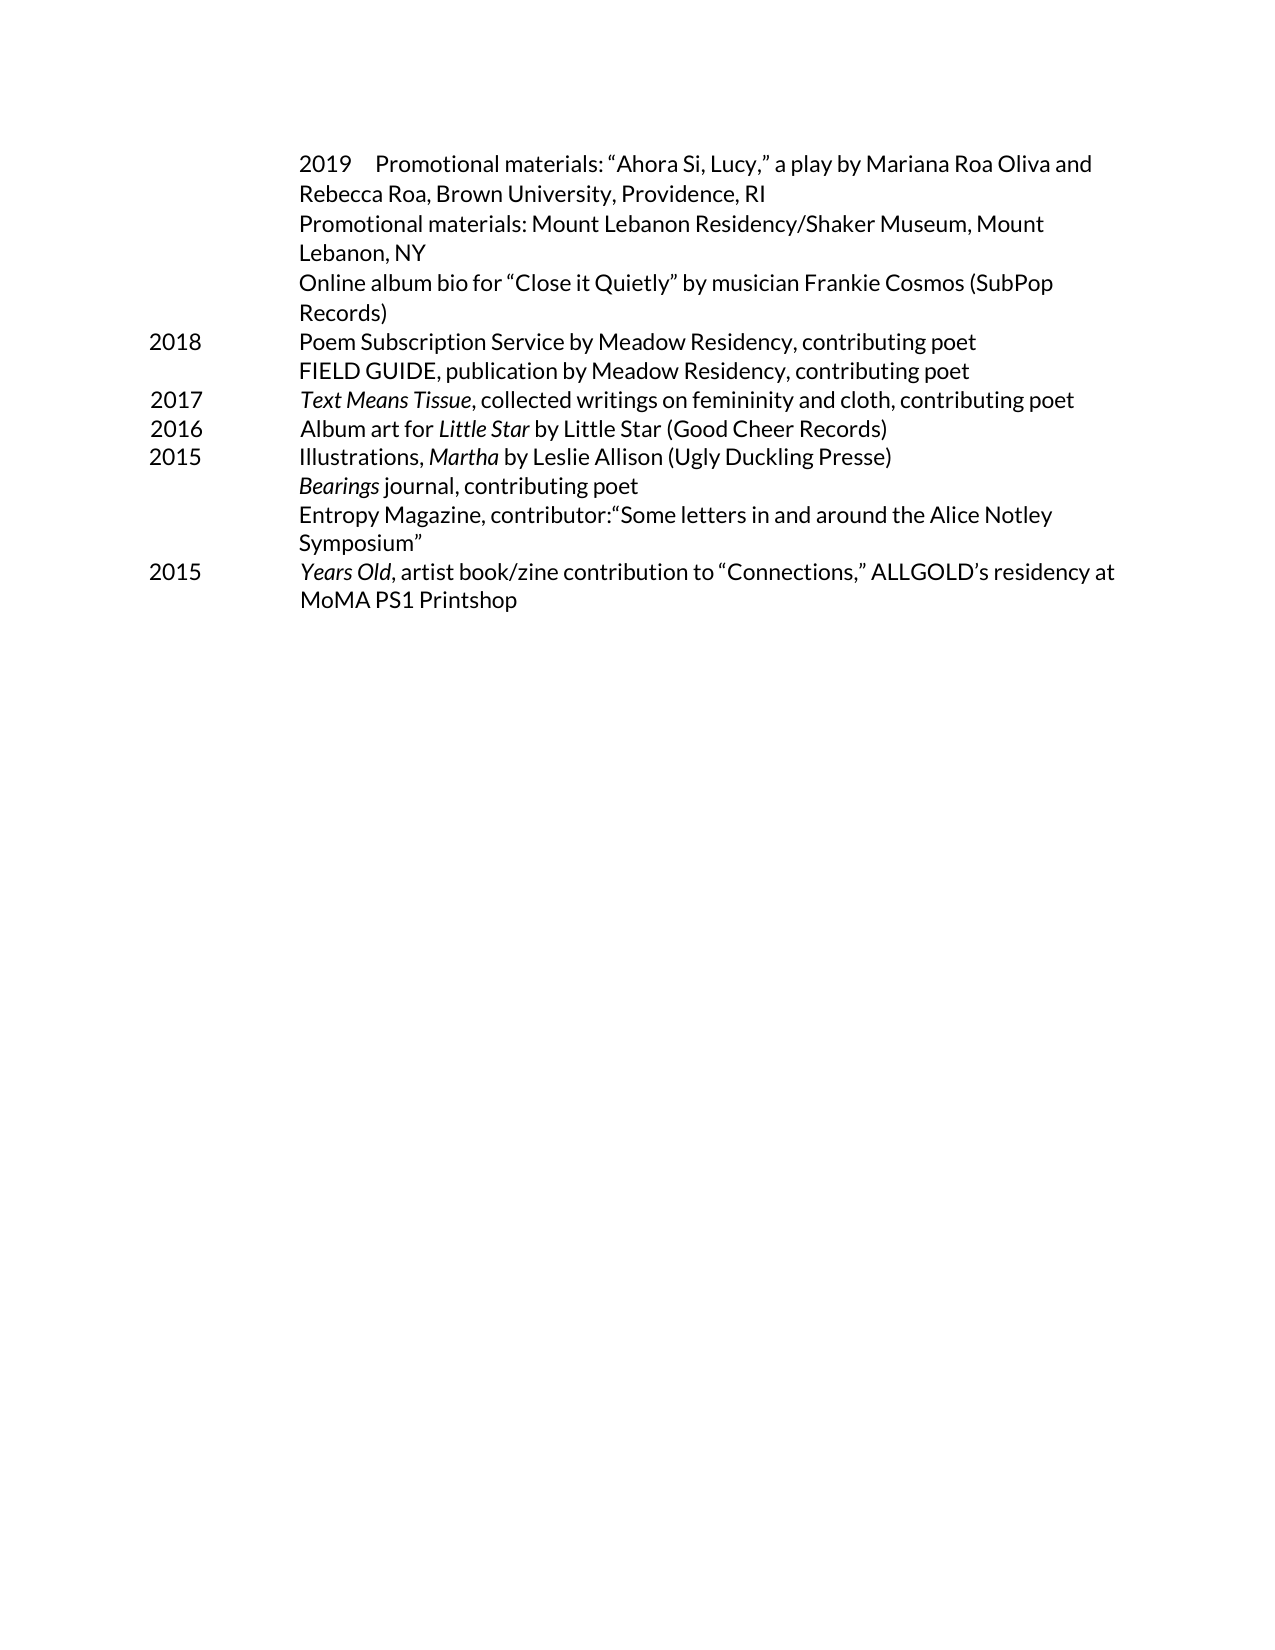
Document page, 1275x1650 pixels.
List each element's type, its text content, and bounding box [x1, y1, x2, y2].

text FIELD GUIDE, publication by Meadow Residency, contributing poet [298, 357, 1125, 384]
text 2016 Album art for Little Star by Little Star (Good Cheer Records) [150, 414, 1125, 442]
text Bearings journal, contributing poet [298, 472, 1079, 499]
text 2015 Illustrations, Martha by Leslie Allison (Ugly Duckling Presse) [148, 443, 1079, 471]
text MoMA PS1 Printshop [300, 586, 1125, 614]
text 2018 Poem Subscription Service by Meadow Residency, contributing poet [148, 328, 1125, 356]
text 2015 Years Old, artist book/zine contribution to “Connections,” ALLGOLD’s residency at [148, 558, 1125, 585]
text 2017 Text Means Tissue, collected writings on femininity and cloth, contributing poet [150, 386, 1125, 413]
text Online album bio for “Close it Quietly” by musician Frankie Cosmos (SubPop Records) [298, 269, 1125, 326]
text Promotional materials: Mount Lebanon Residency/Shaker Museum, Mount Lebanon, NY [298, 209, 1125, 267]
text 2019 Promotional materials: “Ahora Si, Lucy,” a play by Mariana Roa Oliva and Rebecca Roa, Brown University, Providence, RI [298, 150, 1125, 207]
text Entropy Magazine, contributor:“Some letters in and around the Alice Notley Symposium” [148, 501, 1125, 556]
